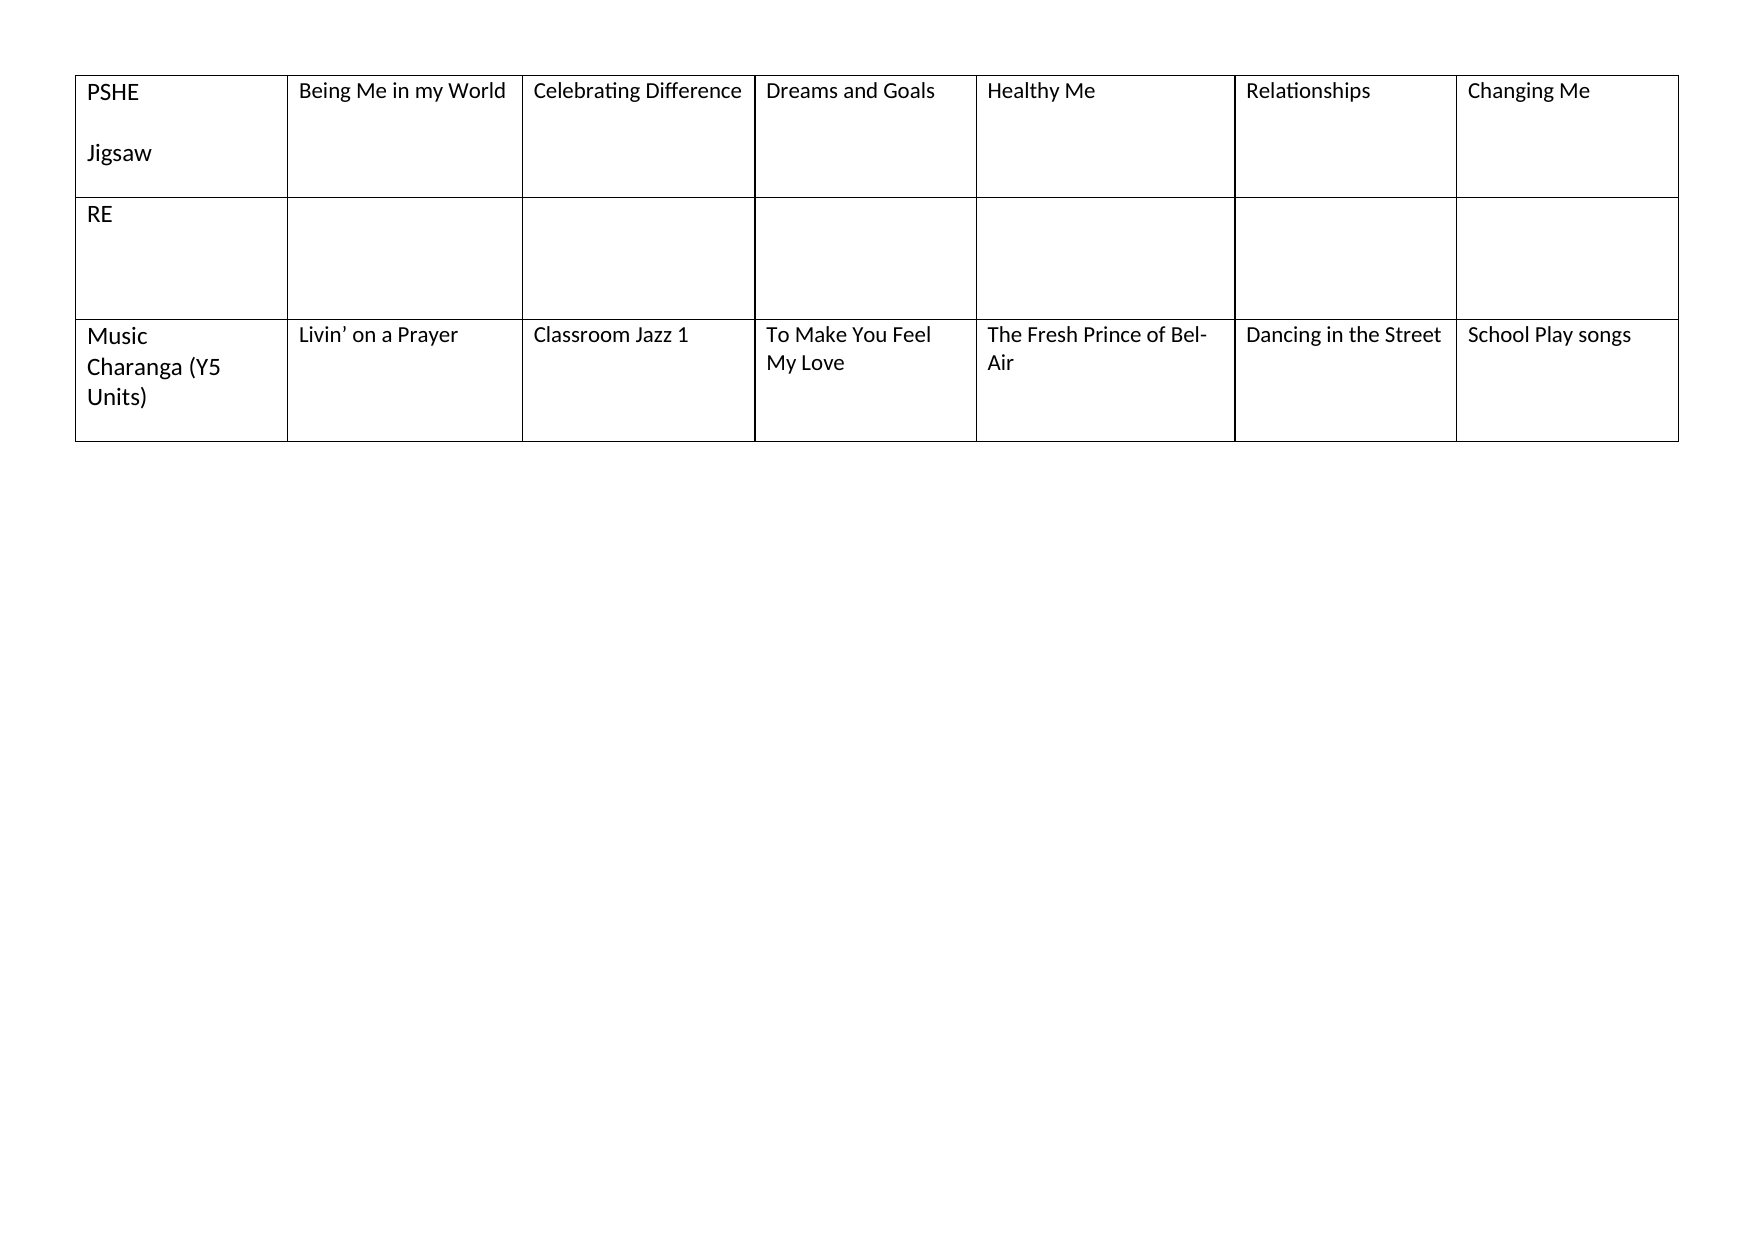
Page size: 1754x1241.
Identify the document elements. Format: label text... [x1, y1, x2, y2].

table_cell Classroom Jazz 1 [523, 320, 754, 441]
table_cell [1236, 198, 1456, 319]
table_cell The Fresh Prince of Bel-Air [977, 320, 1234, 441]
table_cell [1457, 198, 1678, 319]
table_cell RE [76, 198, 287, 319]
table_cell Dancing in the Street [1236, 320, 1456, 441]
table_cell [756, 198, 976, 319]
table_cell Dreams and Goals [756, 76, 976, 197]
table_cell School Play songs [1457, 320, 1678, 441]
table_cell Livin’ on a Prayer [288, 320, 522, 441]
table_cell [977, 198, 1234, 319]
table_cell Healthy Me [977, 76, 1234, 197]
table_cell Celebrating Difference [523, 76, 754, 197]
table_cell Relationships [1236, 76, 1456, 197]
table_cell [288, 198, 522, 319]
table_cell PSHE Jigsaw [76, 76, 287, 197]
table_cell [523, 198, 754, 319]
table_cell To Make You Feel My Love [756, 320, 976, 441]
table_cell Music Charanga (Y5 Units) [76, 320, 287, 441]
table_cell Changing Me [1457, 76, 1678, 197]
table_cell Being Me in my World [288, 76, 522, 197]
